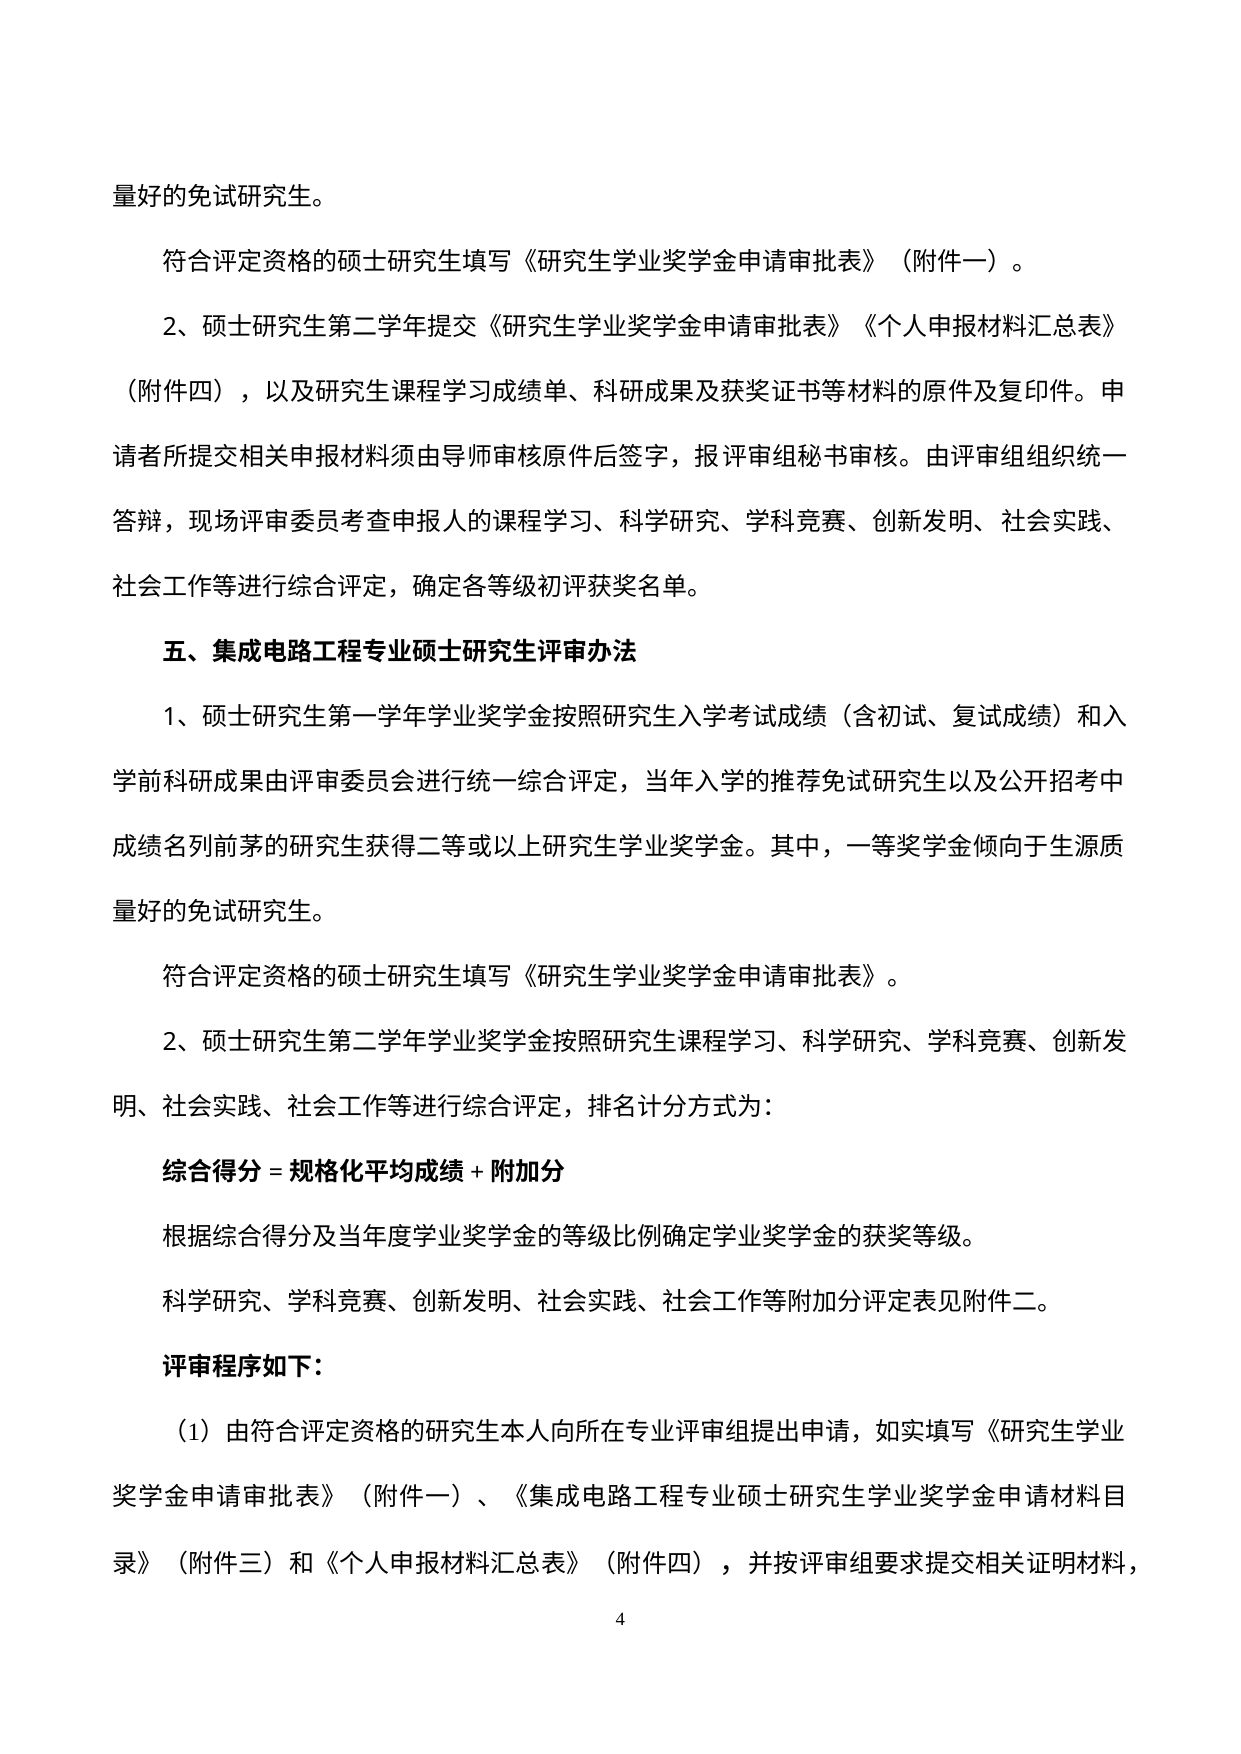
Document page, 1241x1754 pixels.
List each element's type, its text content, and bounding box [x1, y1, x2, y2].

text 科学研究、学科竞赛、创新发明、社会实践、社会工作等附加分评定表见附件二。 [112, 1267, 1128, 1332]
text 五、集成电路工程专业硕士研究生评审办法 [112, 617, 1128, 682]
text 符合评定资格的硕士研究生填写《研究生学业奖学金申请审批表》。 [112, 942, 1128, 1007]
text 2、硕士研究生第二学年提交《研究生学业奖学金申请审批表》《个人申报材料汇总表》（附件四），以及研究生课程学习成绩单、科研成果及获奖证书等材料的原件及复印件。申请者所提交相关申报材料须由导师审核原件后签字，报评审组秘书审核。由评审组组织统一答辩，现场评审委员考查申报人的课程学习、科学研究、学科竞赛、创新发明、社会实践、社会工作等进行综合评定，确定各等级初评获奖名单。 [112, 292, 1128, 617]
text 根据综合得分及当年度学业奖学金的等级比例确定学业奖学金的获奖等级。 [112, 1202, 1128, 1267]
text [112, 162, 1128, 227]
text 评审程序如下： [112, 1332, 1128, 1397]
text 符合评定资格的硕士研究生填写《研究生学业奖学金申请审批表》（附件一）。 [112, 227, 1128, 292]
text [112, 1397, 1128, 1592]
text 综合得分 = 规格化平均成绩 + 附加分 [112, 1137, 1128, 1202]
text 2、硕士研究生第二学年学业奖学金按照研究生课程学习、科学研究、学科竞赛、创新发明、社会实践、社会工作等进行综合评定，排名计分方式为： [112, 1007, 1128, 1137]
text 1、硕士研究生第一学年学业奖学金按照研究生入学考试成绩（含初试、复试成绩）和入学前科研成果由评审委员会进行统一综合评定，当年入学的推荐免试研究生以及公开招考中成绩名列前茅的研究生获得二等或以上研究生学业奖学金。其中，一等奖学金倾向于生源质量好的免试研究生。 [112, 682, 1128, 942]
